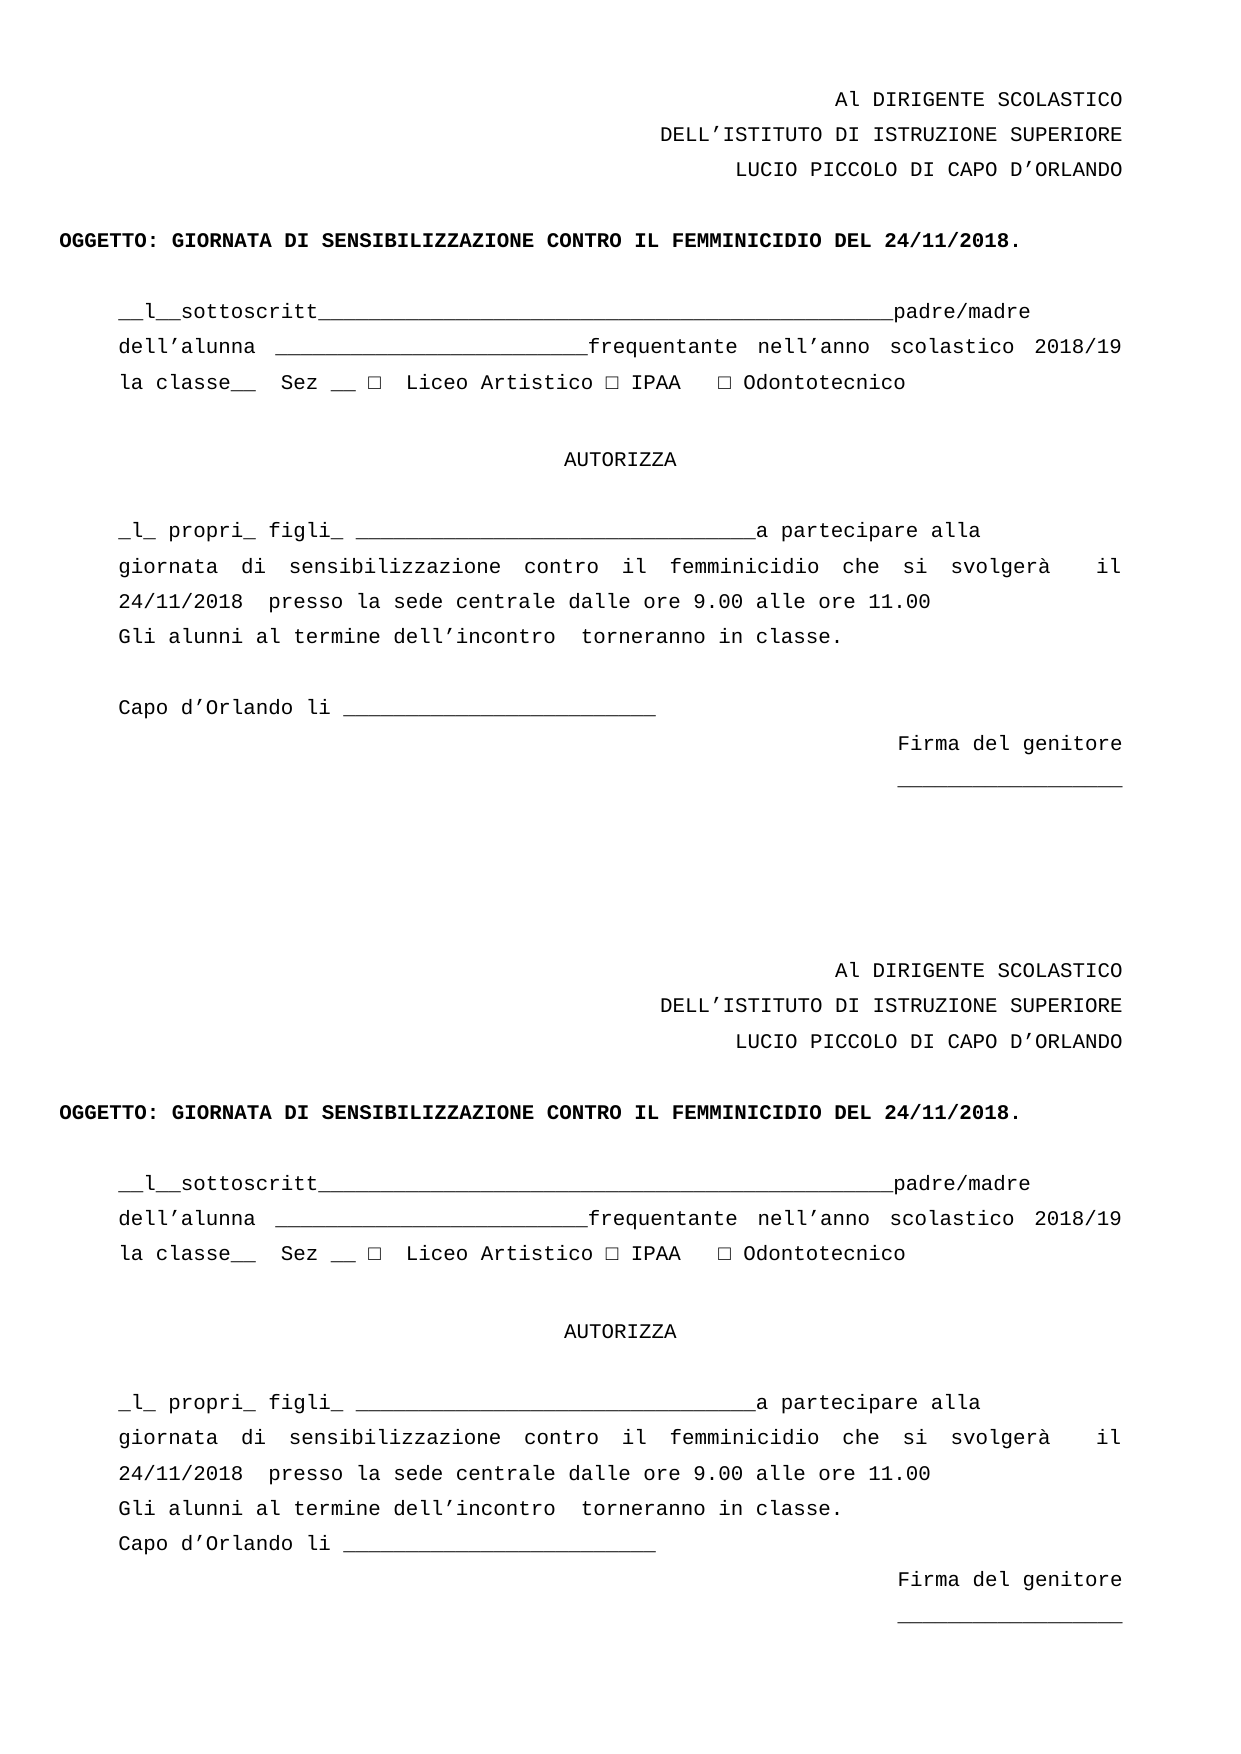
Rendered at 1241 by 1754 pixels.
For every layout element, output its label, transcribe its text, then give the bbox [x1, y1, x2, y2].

text DELL’ISTITUTO DI ISTRUZIONE SUPERIORE [118, 124, 1122, 148]
text LUCIO PICCOLO DI CAPO D’ORLANDO [118, 159, 1122, 183]
text Gli alunni al termine dell’incontro torneranno in classe. [118, 626, 1122, 650]
text Gli alunni al termine dell’incontro torneranno in classe. [118, 1498, 1122, 1522]
text DELL’ISTITUTO DI ISTRUZIONE SUPERIORE [118, 996, 1122, 1019]
text Capo d’Orlando li _________________________ [118, 697, 1122, 721]
text Al DIRIGENTE SCOLASTICO [118, 960, 1122, 984]
text Firma del genitore [118, 733, 1122, 756]
text AUTORIZZA [118, 1321, 1122, 1344]
text AUTORIZZA [118, 449, 1122, 473]
text __________________ [118, 1604, 1122, 1628]
text Capo d’Orlando li _________________________ [118, 1533, 1122, 1557]
text LUCIO PICCOLO DI CAPO D’ORLANDO [118, 1031, 1122, 1054]
text __l__sottoscritt______________________________________________padre/madre dell’alunna _________________________frequentante nell’anno scolastico 2018/19 la classe__ Sez __ □ Liceo Artistico □ IPAA □ Odontotecnico [118, 301, 1122, 396]
text _l_ propri_ figli_ ________________________________a partecipare alla [118, 1392, 1122, 1415]
text OGGETTO: GIORNATA DI SENSIBILIZZAZIONE CONTRO IL FEMMINICIDIO DEL 24/11/2018. [59, 230, 1122, 254]
text OGGETTO: GIORNATA DI SENSIBILIZZAZIONE CONTRO IL FEMMINICIDIO DEL 24/11/2018. [59, 1102, 1122, 1125]
text Al DIRIGENTE SCOLASTICO [118, 89, 1122, 112]
text __l__sottoscritt______________________________________________padre/madre dell’alunna _________________________frequentante nell’anno scolastico 2018/19 la classe__ Sez __ □ Liceo Artistico □ IPAA □ Odontotecnico [118, 1173, 1122, 1267]
text giornata di sensibilizzazione contro il femminicidio che si svolgerà il 24/11/2018 presso la sede centrale dalle ore 9.00 alle ore 11.00 [118, 1427, 1122, 1486]
text _l_ propri_ figli_ ________________________________a partecipare alla [118, 520, 1122, 544]
text Firma del genitore [118, 1569, 1122, 1592]
text __________________ [118, 768, 1122, 792]
text giornata di sensibilizzazione contro il femminicidio che si svolgerà il 24/11/2018 presso la sede centrale dalle ore 9.00 alle ore 11.00 [118, 556, 1122, 615]
